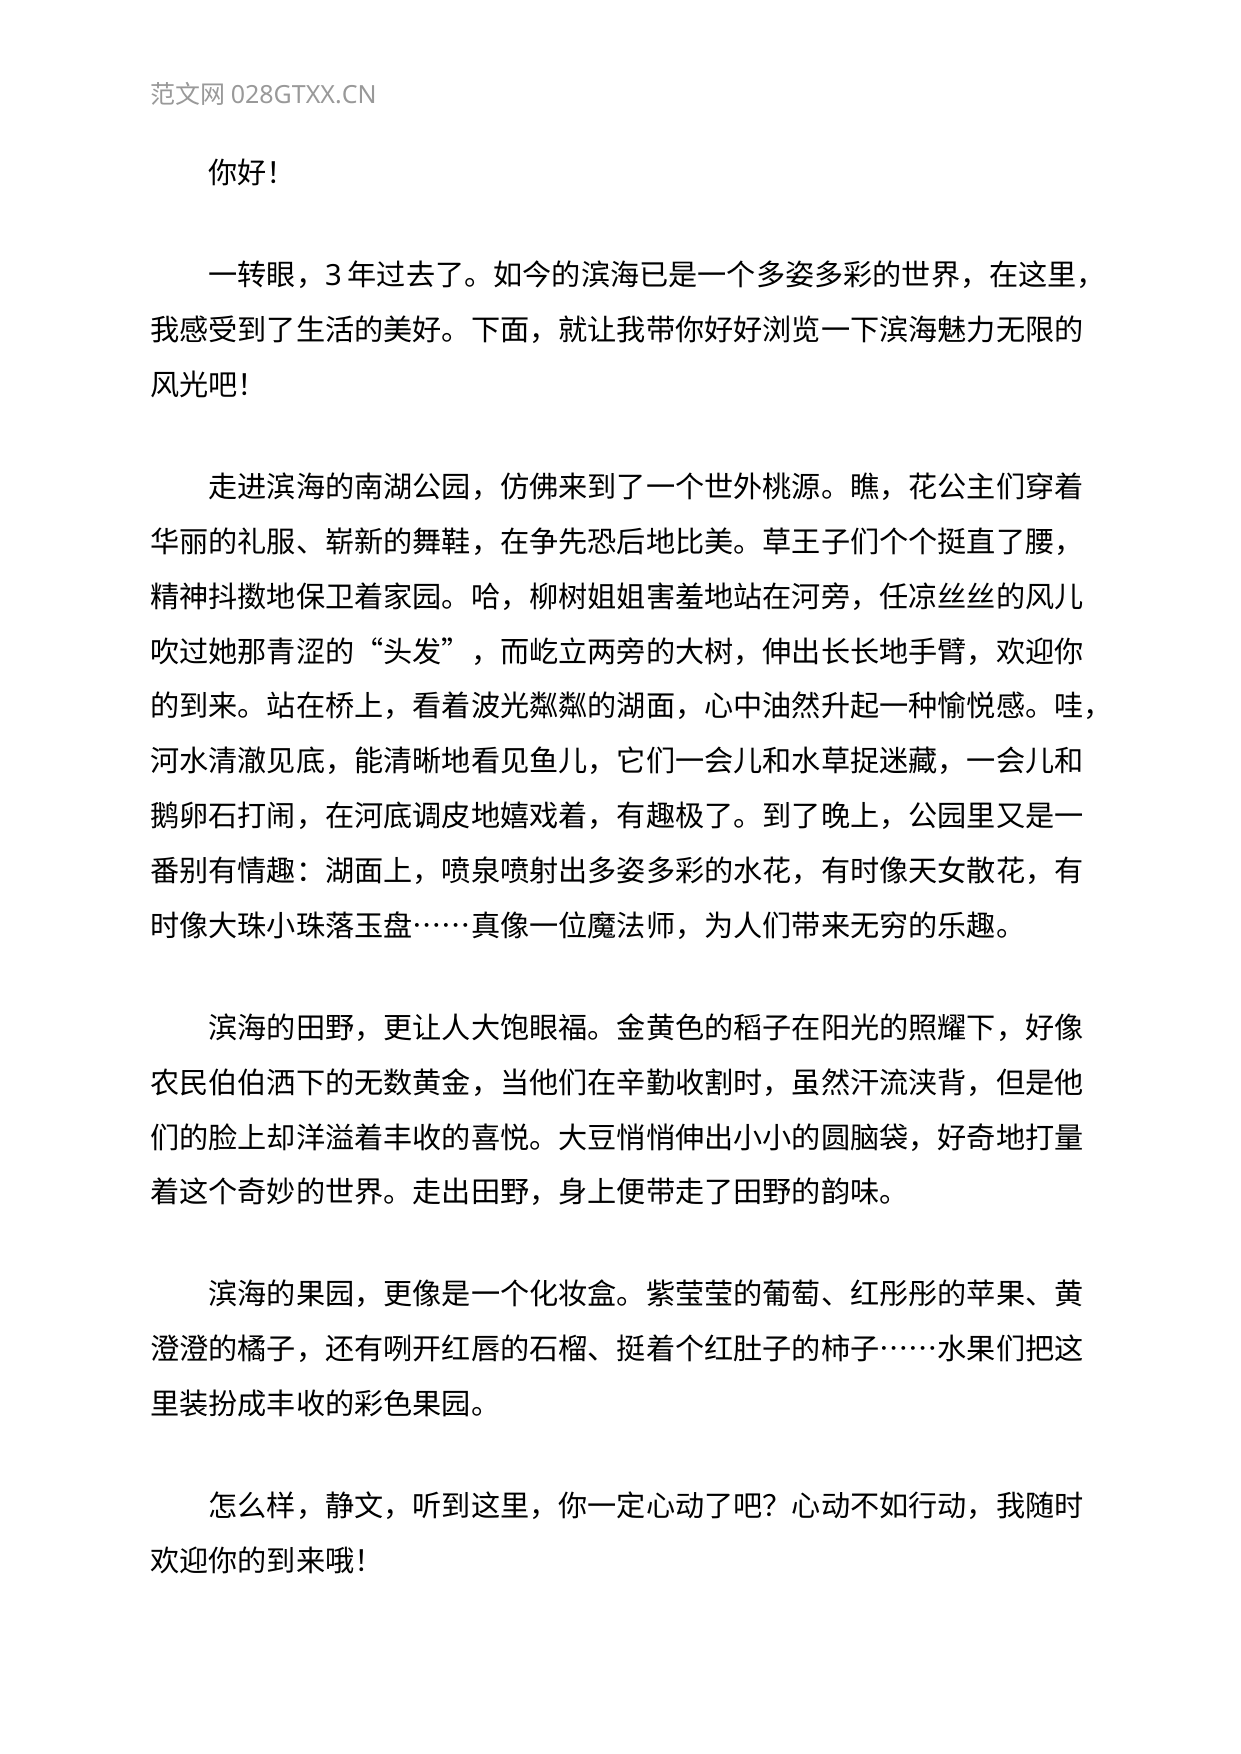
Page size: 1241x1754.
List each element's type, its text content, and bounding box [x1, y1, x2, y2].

text 一转眼，3年过去了。如今的滨海已是一个多姿多彩的世界，在这里，我感受到了生活的美好。下面，就让我带你好好浏览一下滨海魅力无限的风光吧！ [150, 252, 1090, 404]
text 怎么样，静文，听到这里，你一定心动了吧？心动不如行动，我随时欢迎你的到来哦！ [150, 1482, 1090, 1579]
text 滨海的果园，更像是一个化妆盒。紫莹莹的葡萄、红彤彤的苹果、黄澄澄的橘子，还有咧开红唇的石榴、挺着个红肚子的柿子……水果们把这里装扮成丰收的彩色果园。 [150, 1271, 1090, 1423]
text 走进滨海的南湖公园，仿佛来到了一个世外桃源。瞧，花公主们穿着华丽的礼服、崭新的舞鞋，在争先恐后地比美。草王子们个个挺直了腰，精神抖擞地保卫着家园。哈，柳树姐姐害羞地站在河旁，任凉丝丝的风儿吹过她那青涩的“头发”，而屹立两旁的大树，伸出长长地手臂，欢迎你的到来。站在桥上，看着波光粼粼的湖面，心中油然升起一种愉悦感。哇，河水清澈见底，能清晰地看见鱼儿，它们一会儿和水草捉迷藏，一会儿和鹅卵石打闹，在河底调皮地嬉戏着，有趣极了。到了晚上，公园里又是一番别有情趣：湖面上，喷泉喷射出多姿多彩的水花，有时像天女散花，有时像大珠小珠落玉盘……真像一位魔法师，为人们带来无穷的乐趣。 [150, 463, 1090, 945]
text 你好！ [150, 150, 1090, 192]
text 滨海的田野，更让人大饱眼福。金黄色的稻子在阳光的照耀下，好像农民伯伯洒下的无数黄金，当他们在辛勤收割时，虽然汗流浃背，但是他们的脸上却洋溢着丰收的喜悦。大豆悄悄伸出小小的圆脑袋，好奇地打量着这个奇妙的世界。走出田野，身上便带走了田野的韵味。 [150, 1004, 1090, 1211]
